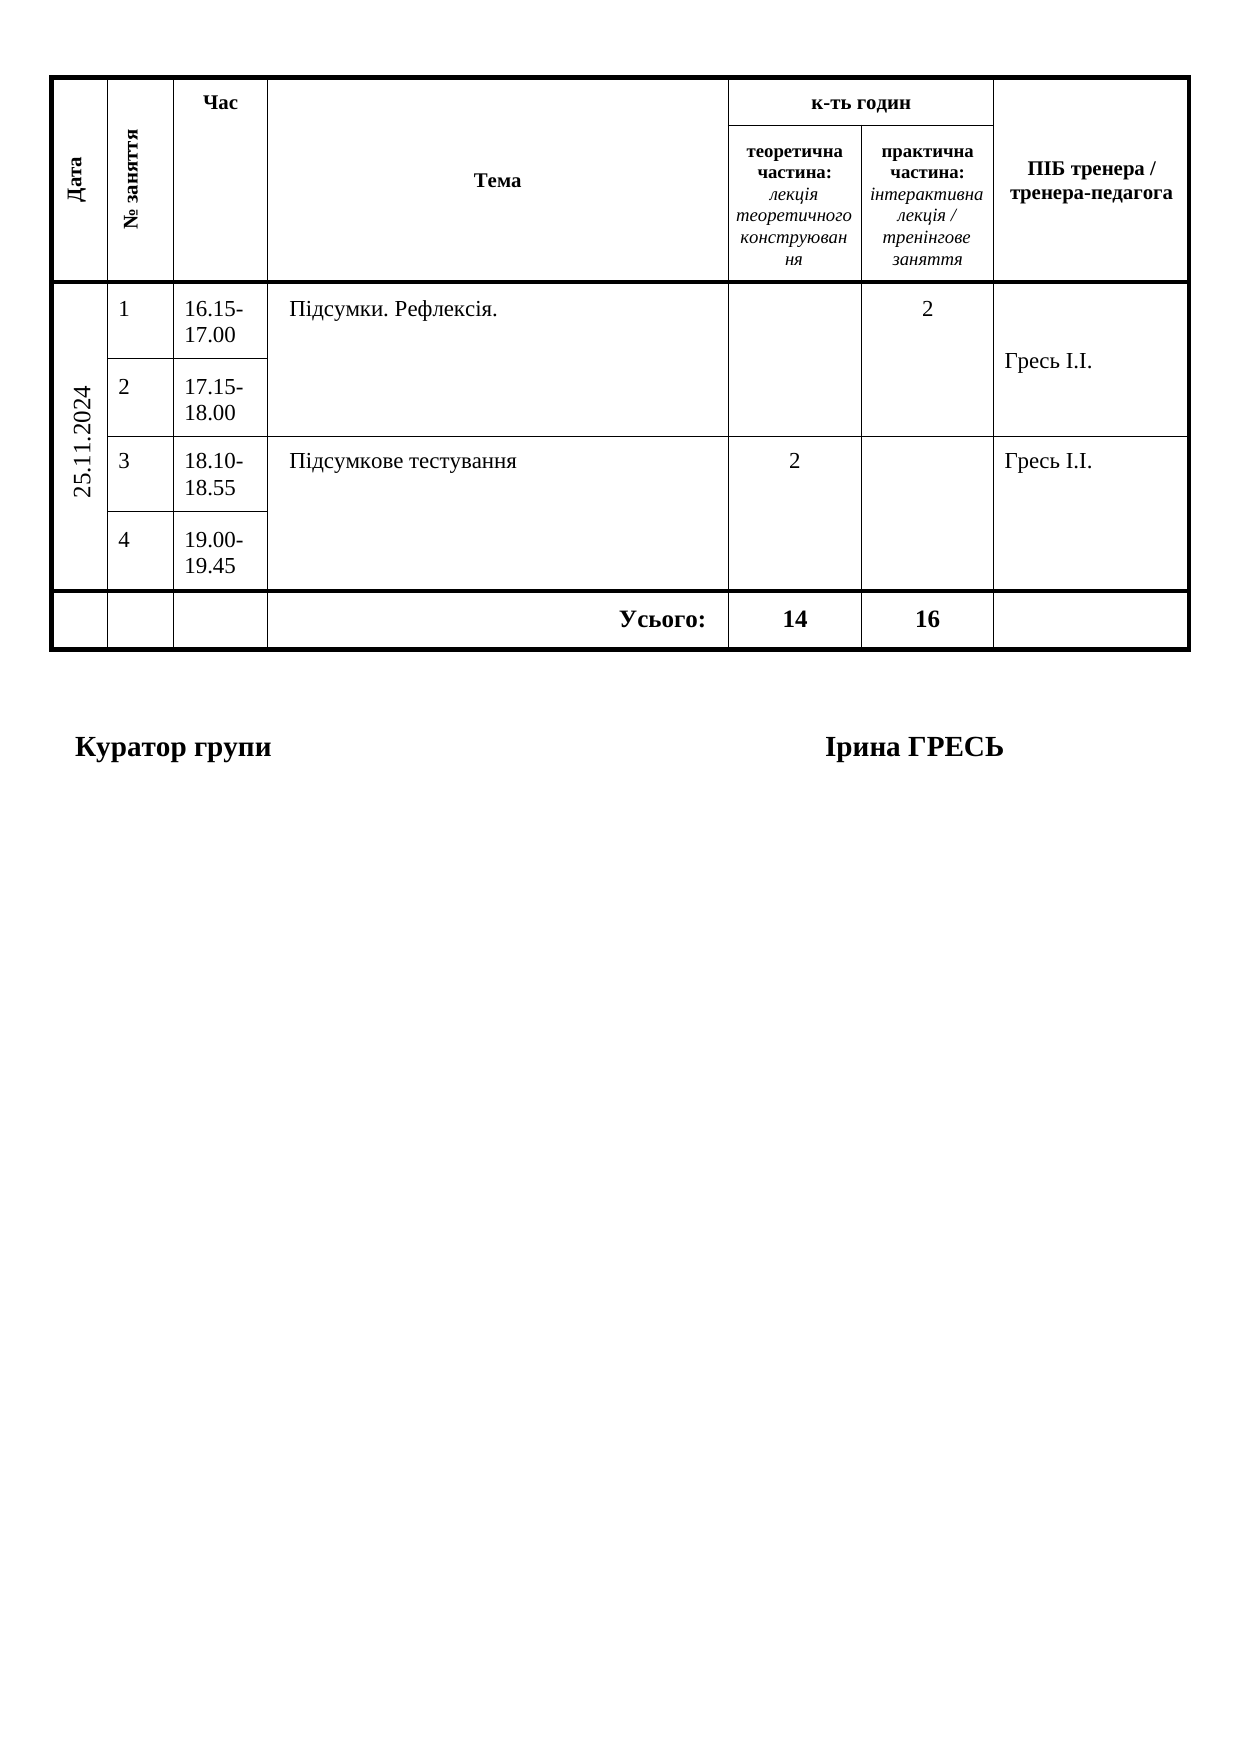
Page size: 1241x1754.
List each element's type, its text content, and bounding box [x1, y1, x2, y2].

table_cell [862, 437, 993, 589]
table_cell [174, 593, 267, 647]
table_cell 2 [729, 437, 861, 589]
table_cell Підсумкове тестування [268, 437, 728, 589]
table_cell Підсумки. Рефлексія. [268, 284, 728, 436]
table_cell 4 [108, 512, 173, 589]
table_cell Гресь І.І. [994, 284, 1187, 436]
table_cell [994, 593, 1187, 647]
table_cell 16.15-17.00 [174, 284, 267, 358]
table_header № заняття [108, 80, 173, 279]
table_cell 16 [862, 593, 993, 647]
table_cell [108, 593, 173, 647]
table_header Дата [54, 80, 107, 279]
table_cell 3 [108, 437, 173, 511]
table_cell 2 [108, 359, 173, 436]
table_cell [54, 593, 107, 647]
table_cell 14 [729, 593, 861, 647]
table_header к-ть годин [729, 80, 993, 124]
table_cell 18.10-18.55 [174, 437, 267, 511]
table_header ПІБ тренера / тренера-педагога [994, 80, 1187, 279]
table_cell теоретична частина: лекція теоретичного конструюван ня [729, 126, 861, 279]
table_cell 17.15-18.00 [174, 359, 267, 436]
table_header Тема [268, 80, 728, 279]
table_cell 1 [108, 284, 173, 358]
table_cell 19.00-19.45 [174, 512, 267, 589]
table_header Час [174, 80, 267, 279]
text Куратор групи Ірина ГРЕСЬ [75, 729, 1165, 763]
table_cell Усього: [268, 593, 728, 647]
table_cell практична частина: інтерактивна лекція / тренінгове заняття [862, 126, 993, 279]
table_cell Гресь І.І. [994, 437, 1187, 589]
table_cell 25.11.2024 [54, 284, 107, 589]
table_cell 2 [862, 284, 993, 436]
table_cell [729, 284, 861, 436]
